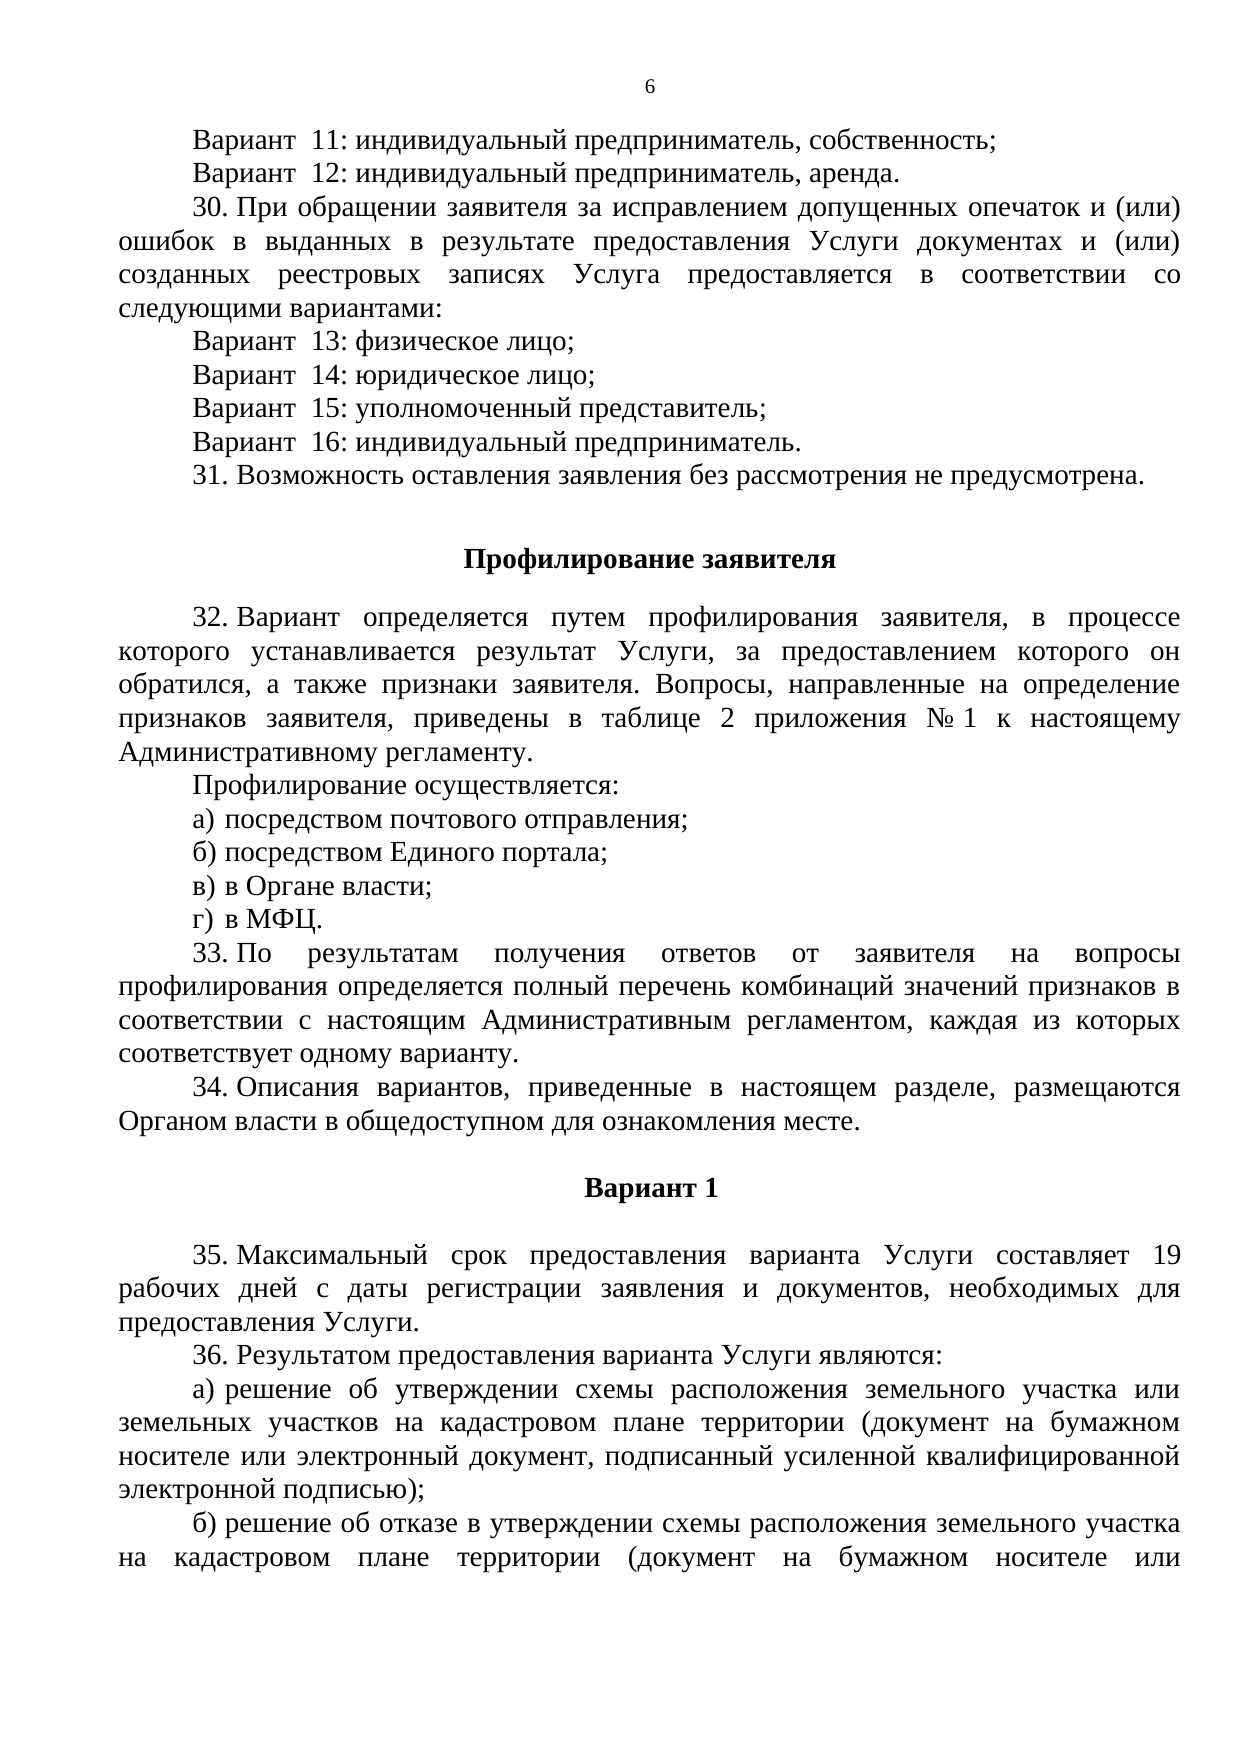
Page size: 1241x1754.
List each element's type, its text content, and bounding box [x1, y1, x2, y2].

list При обращении заявителя за исправлением допущенных опечаток и (или) ошибок в выданных в результате предоставления Услуги документах и (или) созданных реестровых записях Услуга предоставляется в соответствии со следующими вариантами: [118, 189, 1181, 323]
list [118, 1505, 1181, 1572]
list Описания вариантов, приведенные в настоящем разделе, размещаются Органом власти в общедоступном для ознакомления месте. [118, 1069, 1181, 1136]
list посредством почтового отправления; [118, 801, 1181, 834]
text Профилирование осуществляется: [118, 767, 1181, 801]
list По результатам получения ответов от заявителя на вопросы профилирования определяется полный перечень комбинаций значений признаков в соответствии с настоящим Административным регламентом, каждая из которых соответствует одному варианту. [118, 935, 1181, 1069]
text Вариант 11: индивидуальный предприниматель, собственность; [118, 122, 1181, 156]
list Вариант определяется путем профилирования заявителя, в процессе которого устанавливается результат Услуги, за предоставлением которого он обратился, а также признаки заявителя. Вопросы, направленные на определение признаков заявителя, приведены в таблице 2 приложения № 1 к настоящему Административному регламенту. [118, 599, 1181, 767]
list посредством Единого портала; [118, 834, 1181, 868]
text Вариант 13: физическое лицо; [118, 323, 1181, 357]
text Вариант 12: индивидуальный предприниматель, аренда. [118, 156, 1181, 189]
list в МФЦ. [118, 901, 1181, 935]
list Результатом предоставления варианта Услуги являются: [118, 1337, 1181, 1371]
text Профилирование заявителя [118, 541, 1181, 574]
list в Органе власти; [118, 868, 1181, 901]
list Возможность оставления заявления без рассмотрения не предусмотрена. [118, 457, 1181, 491]
list Максимальный срок предоставления варианта Услуги составляет 19 рабочих дней с даты регистрации заявления и документов, необходимых для предоставления Услуги. [118, 1237, 1181, 1337]
text Вариант 14: юридическое лицо; [118, 357, 1181, 390]
text Вариант 15: уполномоченный представитель; [118, 390, 1181, 424]
text Вариант 16: индивидуальный предприниматель. [118, 424, 1181, 457]
list решение об утверждении схемы расположения земельного участка или земельных участков на кадастровом плане территории (документ на бумажном носителе или электронный документ, подписанный усиленной квалифицированной электронной подписью); [118, 1371, 1181, 1505]
